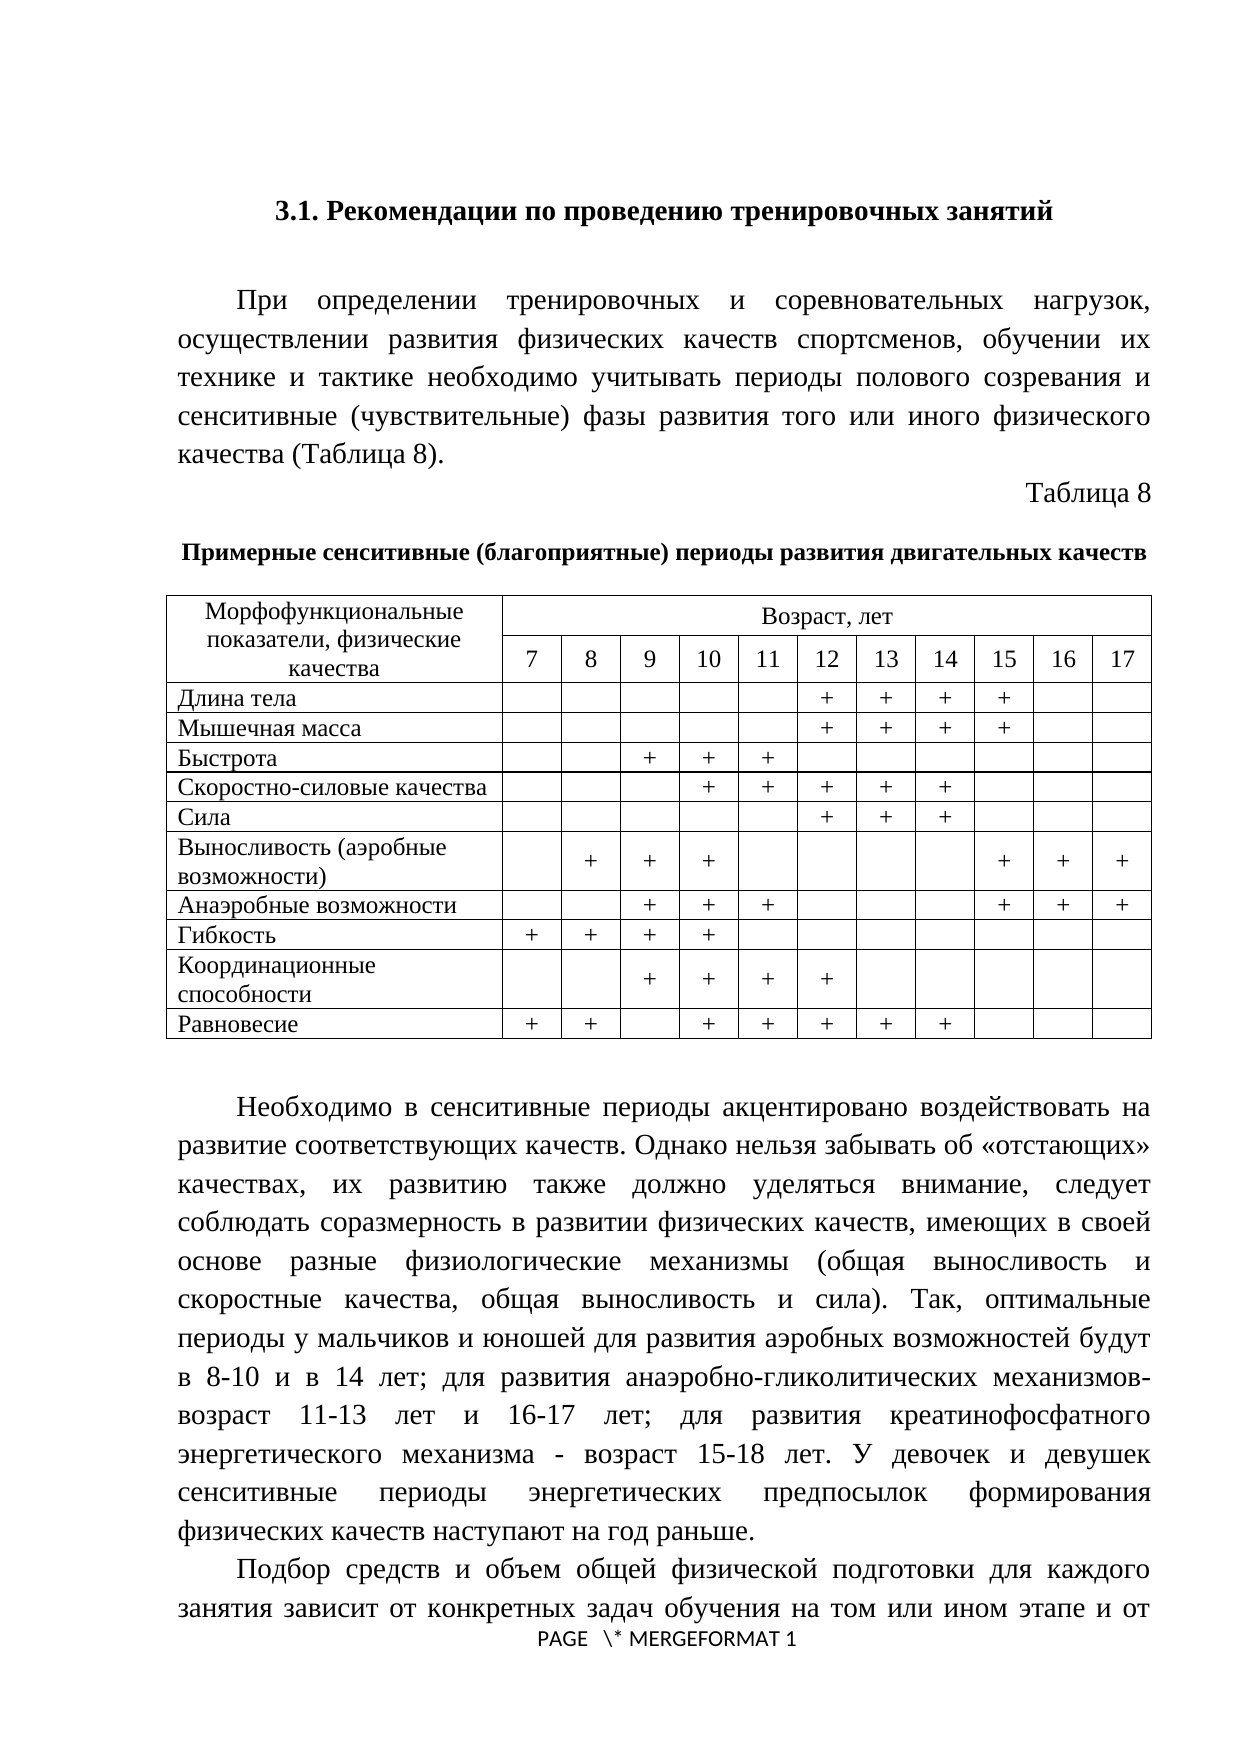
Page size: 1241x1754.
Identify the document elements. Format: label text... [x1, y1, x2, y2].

table_cell [503, 891, 561, 919]
table_cell Координационные способности [167, 950, 502, 1008]
table_cell Анаэробные возможности [167, 891, 502, 919]
table_cell + [916, 713, 974, 742]
table_cell [739, 683, 797, 712]
table_cell [916, 920, 974, 949]
subtitle 3.1. Рекомендации по проведению тренировочных занятий [177, 193, 1152, 227]
table_cell [857, 950, 915, 1008]
table_header Морфофункциональные показатели, физические качества [167, 596, 502, 682]
table_cell + [798, 1009, 856, 1037]
table_cell + [916, 683, 974, 712]
table_cell [975, 802, 1033, 831]
table_cell [739, 802, 797, 831]
table_cell + [739, 773, 797, 801]
table_cell 14 [916, 636, 974, 682]
table_cell + [562, 920, 620, 949]
table_cell [739, 920, 797, 949]
table_cell Быстрота [167, 743, 502, 771]
table_cell [1093, 683, 1151, 712]
table_cell [798, 743, 856, 771]
table_cell + [621, 832, 679, 889]
table_cell Сила [167, 802, 502, 831]
table_cell [975, 1009, 1033, 1037]
table_cell + [739, 950, 797, 1008]
table_cell + [857, 713, 915, 742]
table_cell [680, 683, 738, 712]
table_cell [739, 713, 797, 742]
table_cell + [621, 950, 679, 1008]
table_cell [857, 920, 915, 949]
table_cell [975, 950, 1033, 1008]
table_cell + [680, 743, 738, 771]
table_cell [857, 832, 915, 889]
table_cell Равновесие [167, 1009, 502, 1037]
table_cell + [916, 773, 974, 801]
table_cell [1093, 743, 1151, 771]
table_cell + [798, 773, 856, 801]
table_cell + [798, 683, 856, 712]
table_cell [621, 683, 679, 712]
table_cell + [739, 891, 797, 919]
table_cell [975, 920, 1033, 949]
text Необходимо в сенситивные периоды акцентировано воздействовать на развитие соответствующих качеств. Однако нельзя забывать об «отстающих» качествах, их развитию также должно уделяться внимание, следует соблюдать соразмерность в развитии физических качеств, имеющих в своей основе разные физиологические механизмы (общая выносливость и скоростные качества, общая выносливость и сила). Так, оптимальные периоды у мальчиков и юношей для развития аэробных возможностей будут в 8-10 и в 14 лет; для развития анаэробно-гликолитических механизмов-возраст 11-13 лет и 16-17 лет; для развития креатинофосфатного энергетического механизма - возраст 15-18 лет. У девочек и девушек сенситивные периоды энергетических предпосылок формирования физических качеств наступают на год раньше. [177, 1089, 1152, 1546]
table_cell [562, 891, 620, 919]
text При определении тренировочных и соревновательных нагрузок, осуществлении развития физических качеств спортсменов, обучении их технике и тактике необходимо учитывать периоды полового созревания и сенситивные (чувствительные) фазы развития того или иного физического качества (Таблица 8). [177, 282, 1152, 470]
table_cell [621, 802, 679, 831]
table_cell 12 [798, 636, 856, 682]
table_cell [798, 891, 856, 919]
table_cell + [975, 713, 1033, 742]
table_cell + [798, 950, 856, 1008]
table_cell + [680, 773, 738, 801]
table_cell [562, 802, 620, 831]
table_cell + [857, 773, 915, 801]
table_cell Длина тела [167, 683, 502, 712]
table_cell [1093, 773, 1151, 801]
table_cell [798, 832, 856, 889]
table_cell 7 [503, 636, 561, 682]
table_cell 17 [1093, 636, 1151, 682]
table_cell [975, 773, 1033, 801]
table_cell + [621, 891, 679, 919]
table_cell + [739, 1009, 797, 1037]
table_cell 8 [562, 636, 620, 682]
table_cell [1093, 920, 1151, 949]
table_cell [621, 713, 679, 742]
table_cell + [975, 832, 1033, 889]
table_cell + [916, 802, 974, 831]
table_cell [503, 950, 561, 1008]
table_cell + [1034, 891, 1092, 919]
table_cell [562, 773, 620, 801]
table_cell [1034, 713, 1092, 742]
table_cell [562, 950, 620, 1008]
table_cell [621, 1009, 679, 1037]
text Таблица 8 [177, 475, 1152, 508]
table_cell 9 [621, 636, 679, 682]
table_cell 13 [857, 636, 915, 682]
table_cell + [1093, 891, 1151, 919]
table_cell 10 [680, 636, 738, 682]
table_header Возраст, лет [503, 596, 1151, 635]
table_cell + [857, 802, 915, 831]
table_cell + [621, 743, 679, 771]
table_cell + [680, 891, 738, 919]
table_cell + [975, 683, 1033, 712]
table_cell [975, 743, 1033, 771]
table_cell [798, 920, 856, 949]
table_cell + [562, 1009, 620, 1037]
table_cell + [680, 920, 738, 949]
table_cell [916, 891, 974, 919]
table_cell [503, 713, 561, 742]
table_cell [503, 773, 561, 801]
table_cell + [916, 1009, 974, 1037]
table_cell [1034, 743, 1092, 771]
table_cell [1093, 950, 1151, 1008]
table_cell + [975, 891, 1033, 919]
table_cell + [798, 802, 856, 831]
table_cell + [621, 920, 679, 949]
table_cell [562, 683, 620, 712]
table_cell [503, 802, 561, 831]
table_cell + [503, 1009, 561, 1037]
table_cell [857, 891, 915, 919]
table_cell + [798, 713, 856, 742]
table_cell [1093, 802, 1151, 831]
table_cell [621, 773, 679, 801]
table_cell [503, 683, 561, 712]
table_cell [1034, 920, 1092, 949]
table_cell + [680, 950, 738, 1008]
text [177, 1551, 1152, 1623]
table_cell + [857, 683, 915, 712]
table_cell [562, 713, 620, 742]
table_cell + [503, 920, 561, 949]
table_cell [739, 832, 797, 889]
table_cell [562, 743, 620, 771]
table_cell 15 [975, 636, 1033, 682]
table_cell + [680, 832, 738, 889]
table_cell [916, 950, 974, 1008]
table_cell [1034, 802, 1092, 831]
table_cell + [562, 832, 620, 889]
table_cell [1034, 683, 1092, 712]
table_cell 16 [1034, 636, 1092, 682]
table_cell Выносливость (аэробные возможности) [167, 832, 502, 889]
table_cell [503, 832, 561, 889]
table_cell [916, 832, 974, 889]
table_cell + [857, 1009, 915, 1037]
table_cell [1034, 950, 1092, 1008]
table_cell [857, 743, 915, 771]
table_cell + [1093, 832, 1151, 889]
table_cell [680, 802, 738, 831]
table_cell [916, 743, 974, 771]
table_cell + [1034, 832, 1092, 889]
text Примерные сенситивные (благоприятные) периоды развития двигательных качеств [177, 537, 1152, 566]
table_cell Гибкость [167, 920, 502, 949]
table_cell [680, 713, 738, 742]
table_cell + [739, 743, 797, 771]
table_cell 11 [739, 636, 797, 682]
table_cell + [680, 1009, 738, 1037]
table_cell [503, 743, 561, 771]
table_cell [1093, 713, 1151, 742]
table_cell [1093, 1009, 1151, 1037]
table_cell [1034, 1009, 1092, 1037]
table_cell Мышечная масса [167, 713, 502, 742]
table_cell Скоростно-силовые качества [167, 773, 502, 801]
table_cell [1034, 773, 1092, 801]
